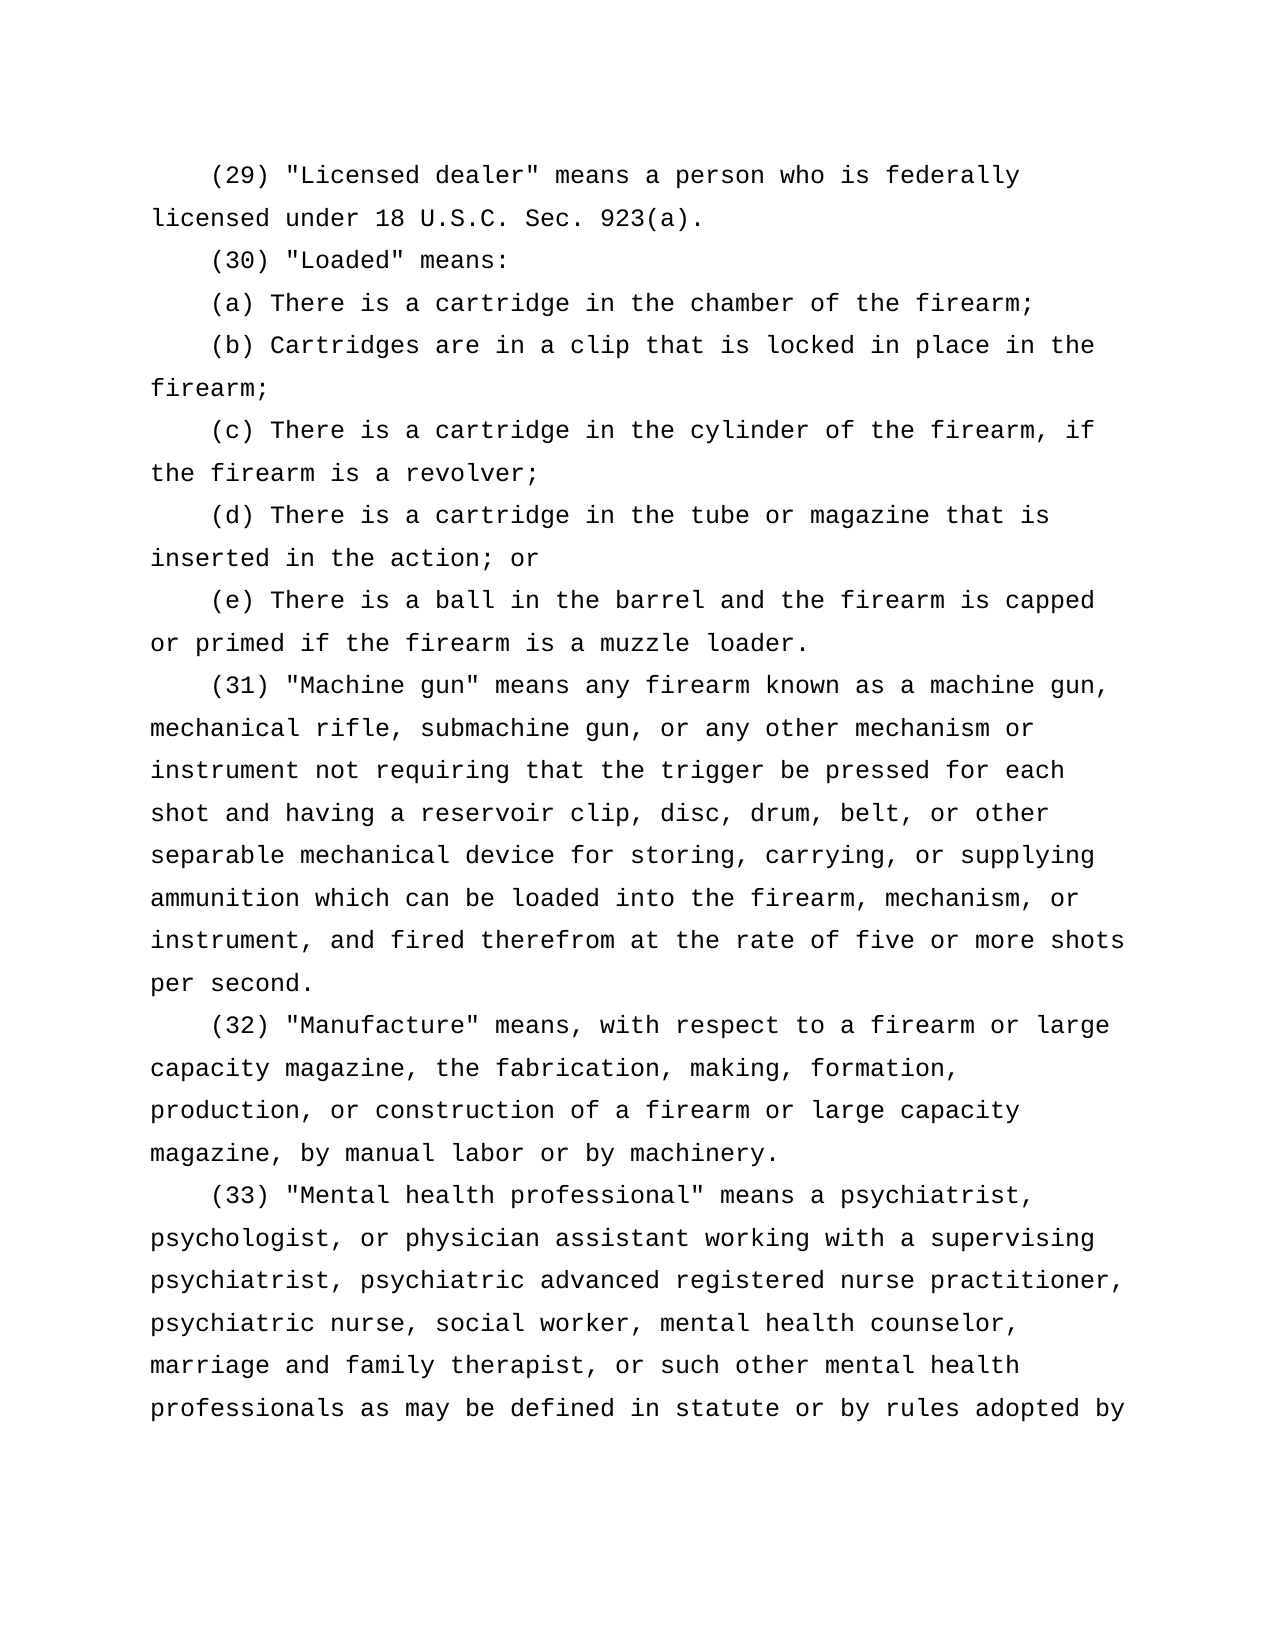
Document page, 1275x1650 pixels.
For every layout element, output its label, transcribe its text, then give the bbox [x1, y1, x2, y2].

text (29) "Licensed dealer" means a person who is federally licensed under 18 U.S.C. Sec. 923(a). [150, 150, 1125, 235]
text (a) There is a cartridge in the chamber of the firearm; [150, 277, 1125, 320]
text (c) There is a cartridge in the cylinder of the firearm, if the firearm is a revolver; [150, 405, 1125, 490]
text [150, 1170, 1125, 1425]
text (b) Cartridges are in a clip that is locked in place in the firearm; [150, 320, 1125, 405]
text (32) "Manufacture" means, with respect to a firearm or large capacity magazine, the fabrication, making, formation, production, or construction of a firearm or large capacity magazine, by manual labor or by machinery. [150, 1000, 1125, 1170]
text (d) There is a cartridge in the tube or magazine that is inserted in the action; or [150, 490, 1125, 575]
text (30) "Loaded" means: [150, 235, 1125, 277]
text (31) "Machine gun" means any firearm known as a machine gun, mechanical rifle, submachine gun, or any other mechanism or instrument not requiring that the trigger be pressed for each shot and having a reservoir clip, disc, drum, belt, or other separable mechanical device for storing, carrying, or supplying ammunition which can be loaded into the firearm, mechanism, or instrument, and fired therefrom at the rate of five or more shots per second. [150, 660, 1125, 1000]
text (e) There is a ball in the barrel and the firearm is capped or primed if the firearm is a muzzle loader. [150, 575, 1125, 660]
